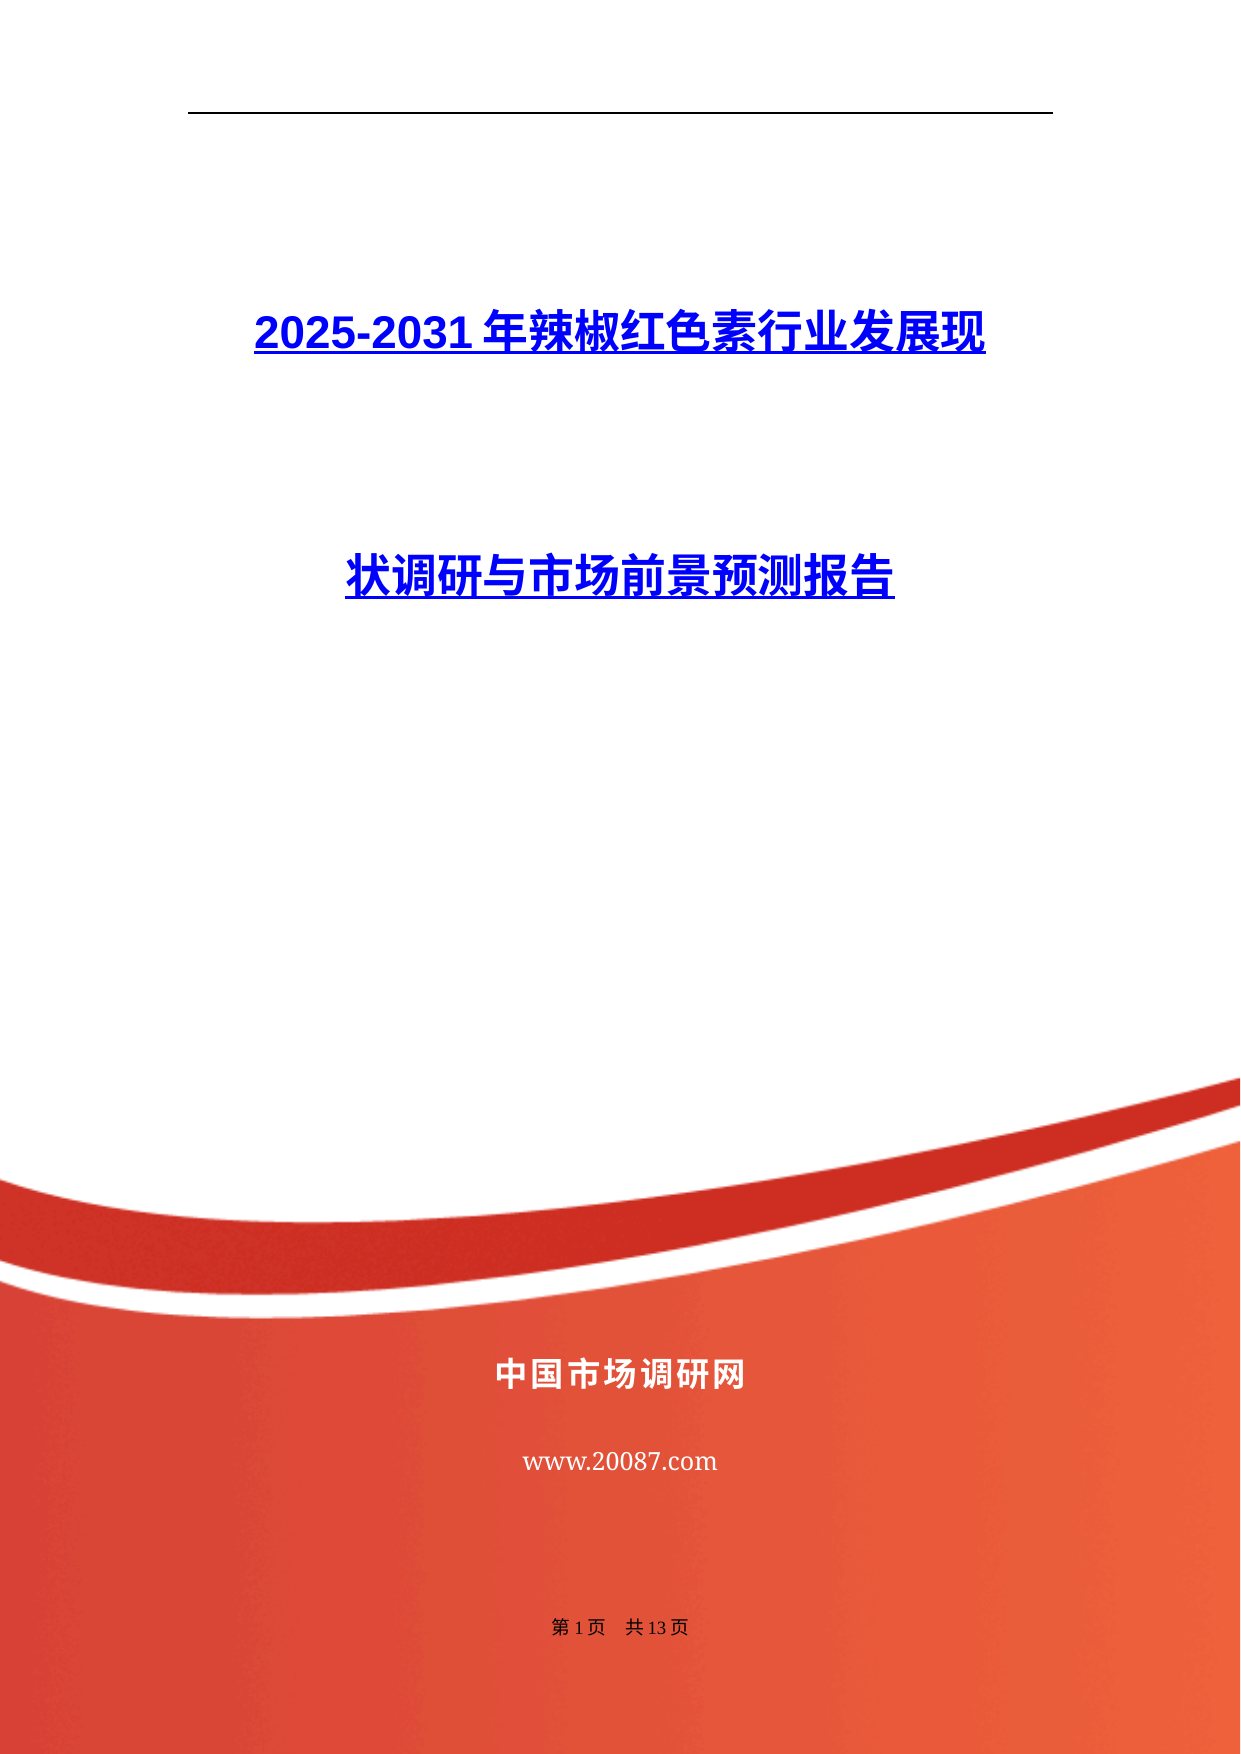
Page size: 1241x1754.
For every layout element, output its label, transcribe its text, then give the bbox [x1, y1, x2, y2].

picture [0, 1006, 1241, 1754]
subtitle 中国市场调研网 [187, 1339, 1053, 1404]
text www.20087.com [187, 1428, 1053, 1493]
table_header 2025-2031年辣椒红色素行业发展现状调研与市场前景预测报告 [188, 207, 1053, 773]
